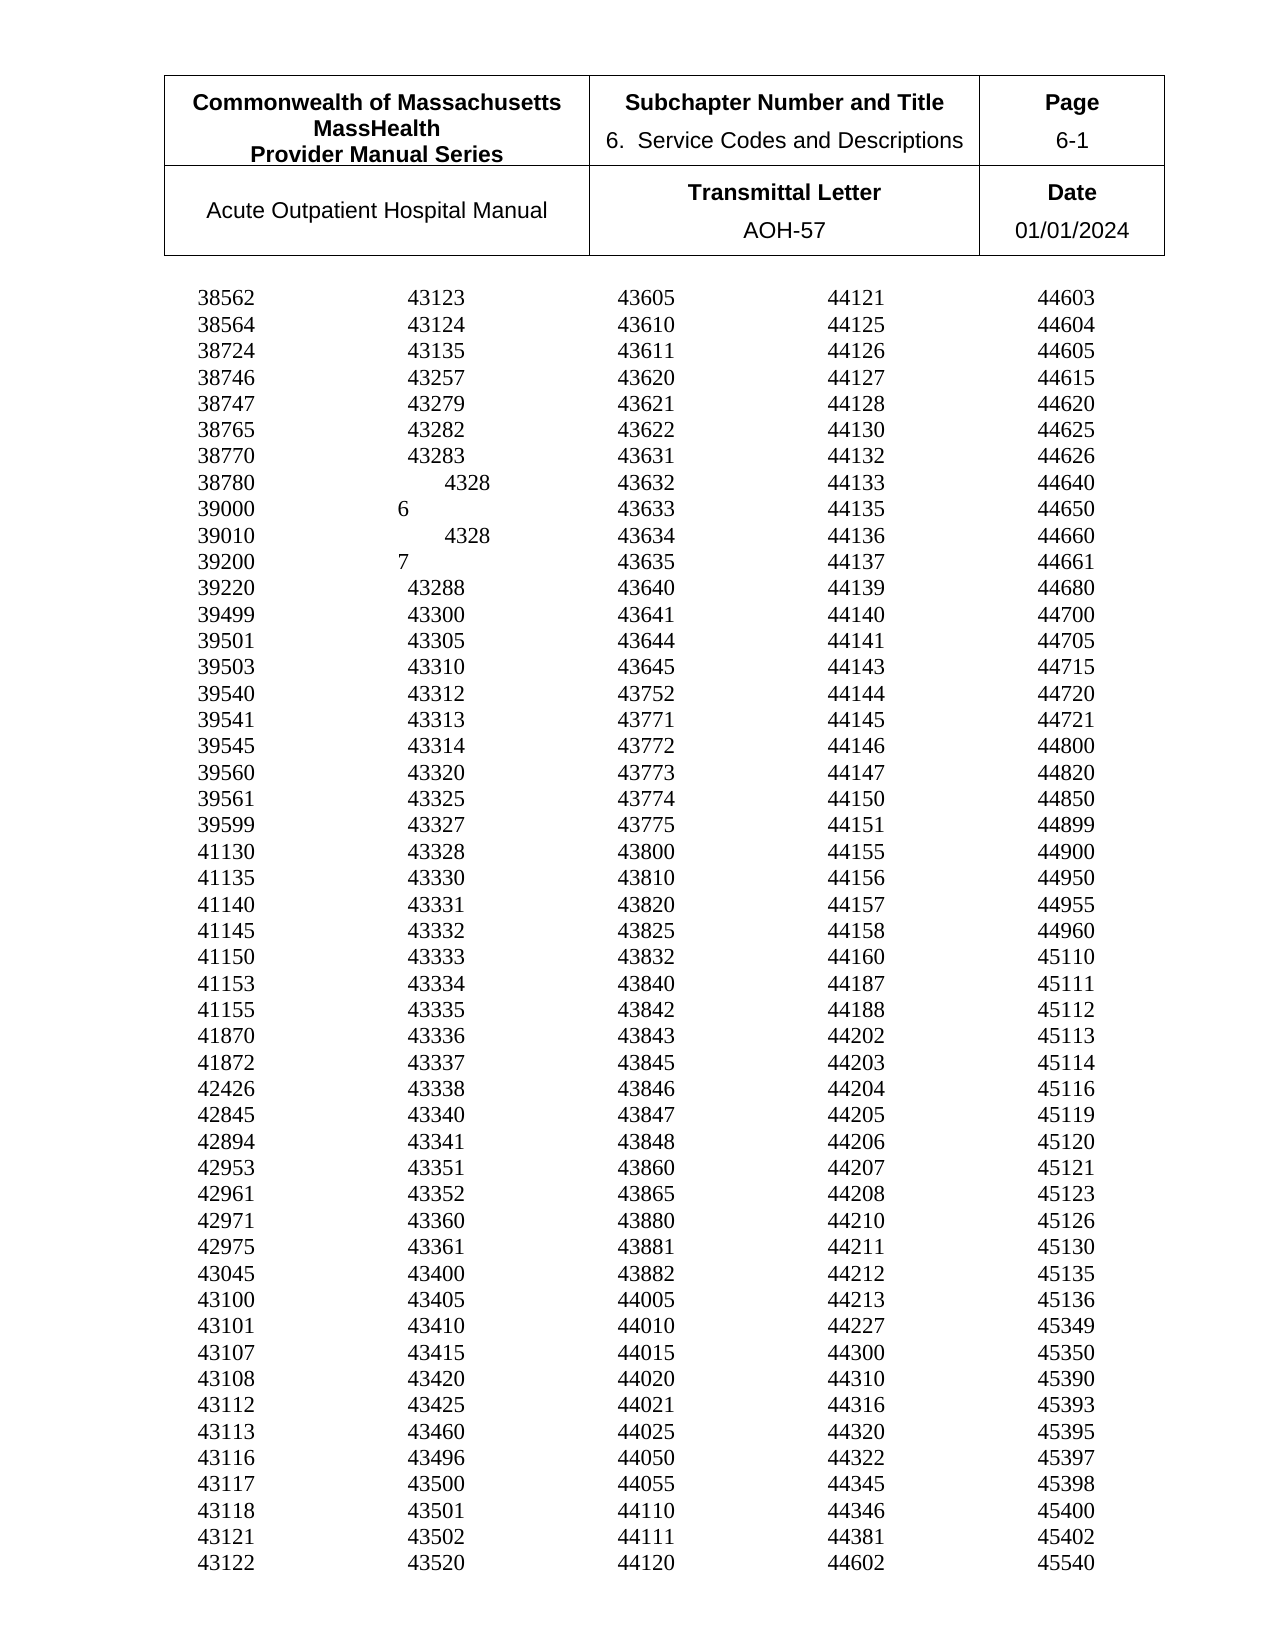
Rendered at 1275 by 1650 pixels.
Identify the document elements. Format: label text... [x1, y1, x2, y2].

text 44650 [1027, 495, 1125, 522]
text 43320 [397, 759, 495, 785]
text 43635 [607, 548, 705, 574]
text 44615 [1027, 363, 1125, 390]
text 44213 [817, 1286, 915, 1312]
text 43330 [397, 864, 495, 891]
text 43112 [187, 1391, 285, 1418]
text 45126 [1027, 1207, 1125, 1233]
text 45402 [1027, 1523, 1125, 1549]
text 44050 [607, 1444, 705, 1470]
text 43287 [397, 522, 495, 574]
text 44202 [817, 1022, 915, 1049]
text 41153 [187, 970, 285, 996]
text 45390 [1027, 1365, 1125, 1391]
text 39541 [187, 706, 285, 732]
text 38765 [187, 416, 285, 443]
text 43840 [607, 970, 705, 996]
text 43108 [187, 1365, 285, 1391]
text 43845 [607, 1049, 705, 1075]
text 44055 [607, 1470, 705, 1497]
text 44205 [817, 1101, 915, 1128]
text 44900 [1027, 838, 1125, 864]
text 45116 [1027, 1075, 1125, 1101]
text 43610 [607, 311, 705, 337]
text 44960 [1027, 917, 1125, 943]
text 45397 [1027, 1444, 1125, 1470]
text 43045 [187, 1259, 285, 1286]
text 43336 [397, 1022, 495, 1049]
text 43846 [607, 1075, 705, 1101]
text 43611 [607, 337, 705, 363]
text 45136 [1027, 1286, 1125, 1312]
text 43772 [607, 732, 705, 759]
text 43335 [397, 996, 495, 1022]
text 43775 [607, 812, 705, 838]
text 44721 [1027, 706, 1125, 732]
text 43351 [397, 1154, 495, 1181]
text 43880 [607, 1207, 705, 1233]
text 45130 [1027, 1233, 1125, 1259]
text 43107 [187, 1339, 285, 1365]
text 43848 [607, 1128, 705, 1154]
text 44130 [817, 416, 915, 443]
text 45119 [1027, 1101, 1125, 1128]
text 43502 [397, 1523, 495, 1549]
text 43771 [607, 706, 705, 732]
text 39545 [187, 732, 285, 759]
text 42961 [187, 1181, 285, 1207]
text 44207 [817, 1154, 915, 1181]
text 44147 [817, 759, 915, 785]
text 39540 [187, 680, 285, 706]
text 44188 [817, 996, 915, 1022]
text 42894 [187, 1128, 285, 1154]
text 44715 [1027, 653, 1125, 680]
text 43340 [397, 1101, 495, 1128]
text 44140 [817, 601, 915, 627]
text 43500 [397, 1470, 495, 1497]
text 45398 [1027, 1470, 1125, 1497]
text 43832 [607, 943, 705, 970]
text 43123 [397, 284, 495, 311]
text 43314 [397, 732, 495, 759]
text 42426 [187, 1075, 285, 1101]
text 43860 [607, 1154, 705, 1181]
text 44300 [817, 1339, 915, 1365]
text 38564 [187, 311, 285, 337]
text 44605 [1027, 337, 1125, 363]
text 43425 [397, 1391, 495, 1418]
text 43620 [607, 363, 705, 390]
text 44128 [817, 390, 915, 416]
text 43352 [397, 1181, 495, 1207]
text 44155 [817, 838, 915, 864]
text 43865 [607, 1181, 705, 1207]
text 44156 [817, 864, 915, 891]
text 43820 [607, 891, 705, 917]
text 39560 [187, 759, 285, 785]
text 44110 [607, 1497, 705, 1523]
text 44127 [817, 363, 915, 390]
text 45121 [1027, 1154, 1125, 1181]
text 43415 [397, 1339, 495, 1365]
text 39501 [187, 627, 285, 653]
text 41135 [187, 864, 285, 891]
text 44680 [1027, 574, 1125, 601]
text 44899 [1027, 812, 1125, 838]
text 43113 [187, 1418, 285, 1444]
text 45123 [1027, 1181, 1125, 1207]
text 44158 [817, 917, 915, 943]
text 44603 [1027, 284, 1125, 311]
text 43640 [607, 574, 705, 601]
text 44120 [607, 1549, 705, 1576]
text 38780 [187, 469, 285, 495]
text 44020 [607, 1365, 705, 1391]
text 44145 [817, 706, 915, 732]
text 38746 [187, 363, 285, 390]
text 43622 [607, 416, 705, 443]
text 43621 [607, 390, 705, 416]
text 44151 [817, 812, 915, 838]
text 43121 [187, 1523, 285, 1549]
text 43283 [397, 443, 495, 469]
text 43644 [607, 627, 705, 653]
text 43313 [397, 706, 495, 732]
text 43331 [397, 891, 495, 917]
text 39000 [187, 495, 285, 522]
text 43279 [397, 390, 495, 416]
text 44021 [607, 1391, 705, 1418]
text 44640 [1027, 469, 1125, 495]
text 44212 [817, 1259, 915, 1286]
text 43334 [397, 970, 495, 996]
text 44320 [817, 1418, 915, 1444]
text 43634 [607, 522, 705, 548]
text 38747 [187, 390, 285, 416]
text 43122 [187, 1549, 285, 1576]
text 43333 [397, 943, 495, 970]
text 43337 [397, 1049, 495, 1075]
text 43633 [607, 495, 705, 522]
text 41870 [187, 1022, 285, 1049]
text 39010 [187, 522, 285, 548]
text 44150 [817, 785, 915, 812]
text 44133 [817, 469, 915, 495]
text 41150 [187, 943, 285, 970]
text 43752 [607, 680, 705, 706]
text 42971 [187, 1207, 285, 1233]
text 44316 [817, 1391, 915, 1418]
text 43400 [397, 1259, 495, 1286]
text 43843 [607, 1022, 705, 1049]
text 44137 [817, 548, 915, 574]
text 38724 [187, 337, 285, 363]
text 44381 [817, 1523, 915, 1549]
text 43288 [397, 574, 495, 601]
text 39503 [187, 653, 285, 680]
text 43496 [397, 1444, 495, 1470]
text 43360 [397, 1207, 495, 1233]
text 44157 [817, 891, 915, 917]
text 43116 [187, 1444, 285, 1470]
text 45349 [1027, 1312, 1125, 1339]
text 43460 [397, 1418, 495, 1444]
text 44210 [817, 1207, 915, 1233]
text 44620 [1027, 390, 1125, 416]
text 44160 [817, 943, 915, 970]
text 43325 [397, 785, 495, 812]
text 44602 [817, 1549, 915, 1576]
text 43842 [607, 996, 705, 1022]
text 44121 [817, 284, 915, 311]
text 43881 [607, 1233, 705, 1259]
text 43282 [397, 416, 495, 443]
text 43405 [397, 1286, 495, 1312]
text 39561 [187, 785, 285, 812]
text 45120 [1027, 1128, 1125, 1154]
text 44345 [817, 1470, 915, 1497]
text 44141 [817, 627, 915, 653]
text 44322 [817, 1444, 915, 1470]
text 38562 [187, 284, 285, 311]
text 45135 [1027, 1259, 1125, 1286]
text 44111 [607, 1523, 705, 1549]
text 44005 [607, 1286, 705, 1312]
text 44955 [1027, 891, 1125, 917]
text 44025 [607, 1418, 705, 1444]
text 43810 [607, 864, 705, 891]
text 44660 [1027, 522, 1125, 548]
text 44705 [1027, 627, 1125, 653]
text 43305 [397, 627, 495, 653]
text 42953 [187, 1154, 285, 1181]
text 42975 [187, 1233, 285, 1259]
text 44310 [817, 1365, 915, 1391]
text 43520 [397, 1549, 495, 1576]
text 43328 [397, 838, 495, 864]
text 44139 [817, 574, 915, 601]
text 44661 [1027, 548, 1125, 574]
text 44136 [817, 522, 915, 548]
text 38770 [187, 443, 285, 469]
text 44203 [817, 1049, 915, 1075]
text 42845 [187, 1101, 285, 1128]
text 43341 [397, 1128, 495, 1154]
text 43124 [397, 311, 495, 337]
text 39599 [187, 812, 285, 838]
text 44126 [817, 337, 915, 363]
text 41145 [187, 917, 285, 943]
text 43257 [397, 363, 495, 390]
text 43361 [397, 1233, 495, 1259]
text 45540 [1027, 1549, 1125, 1576]
text 43882 [607, 1259, 705, 1286]
text 45112 [1027, 996, 1125, 1022]
text 44015 [607, 1339, 705, 1365]
text 45114 [1027, 1049, 1125, 1075]
text 44143 [817, 653, 915, 680]
text 43117 [187, 1470, 285, 1497]
text 39200 [187, 548, 285, 574]
text 44820 [1027, 759, 1125, 785]
text 41130 [187, 838, 285, 864]
text 43410 [397, 1312, 495, 1339]
text 44227 [817, 1312, 915, 1339]
text 41140 [187, 891, 285, 917]
text 43100 [187, 1286, 285, 1312]
text 44204 [817, 1075, 915, 1101]
text 44800 [1027, 732, 1125, 759]
text 44211 [817, 1233, 915, 1259]
text 44625 [1027, 416, 1125, 443]
text 44346 [817, 1497, 915, 1523]
text 45393 [1027, 1391, 1125, 1418]
text 43300 [397, 601, 495, 627]
text 44720 [1027, 680, 1125, 706]
text 44206 [817, 1128, 915, 1154]
text 43631 [607, 443, 705, 469]
text 43420 [397, 1365, 495, 1391]
text 43501 [397, 1497, 495, 1523]
text 43327 [397, 812, 495, 838]
text 44187 [817, 970, 915, 996]
text 44950 [1027, 864, 1125, 891]
text 44146 [817, 732, 915, 759]
text 39499 [187, 601, 285, 627]
text 43312 [397, 680, 495, 706]
text 43332 [397, 917, 495, 943]
text 39220 [187, 574, 285, 601]
text 41155 [187, 996, 285, 1022]
text 43135 [397, 337, 495, 363]
text 43632 [607, 469, 705, 495]
text 44604 [1027, 311, 1125, 337]
text 44132 [817, 443, 915, 469]
text 43310 [397, 653, 495, 680]
text 43773 [607, 759, 705, 785]
text 45400 [1027, 1497, 1125, 1523]
text 45395 [1027, 1418, 1125, 1444]
text 45110 [1027, 943, 1125, 970]
text 44700 [1027, 601, 1125, 627]
text 43641 [607, 601, 705, 627]
text 43825 [607, 917, 705, 943]
text 44010 [607, 1312, 705, 1339]
text 45113 [1027, 1022, 1125, 1049]
text 44208 [817, 1181, 915, 1207]
text 43286 [397, 469, 495, 522]
text 43338 [397, 1075, 495, 1101]
text 44144 [817, 680, 915, 706]
text 43645 [607, 653, 705, 680]
text 43605 [607, 284, 705, 311]
text 43118 [187, 1497, 285, 1523]
text 43847 [607, 1101, 705, 1128]
text 43101 [187, 1312, 285, 1339]
text 43774 [607, 785, 705, 812]
text 44626 [1027, 443, 1125, 469]
text 45111 [1027, 970, 1125, 996]
text 41872 [187, 1049, 285, 1075]
text 44125 [817, 311, 915, 337]
text 44135 [817, 495, 915, 522]
text 45350 [1027, 1339, 1125, 1365]
text 43800 [607, 838, 705, 864]
text 44850 [1027, 785, 1125, 812]
